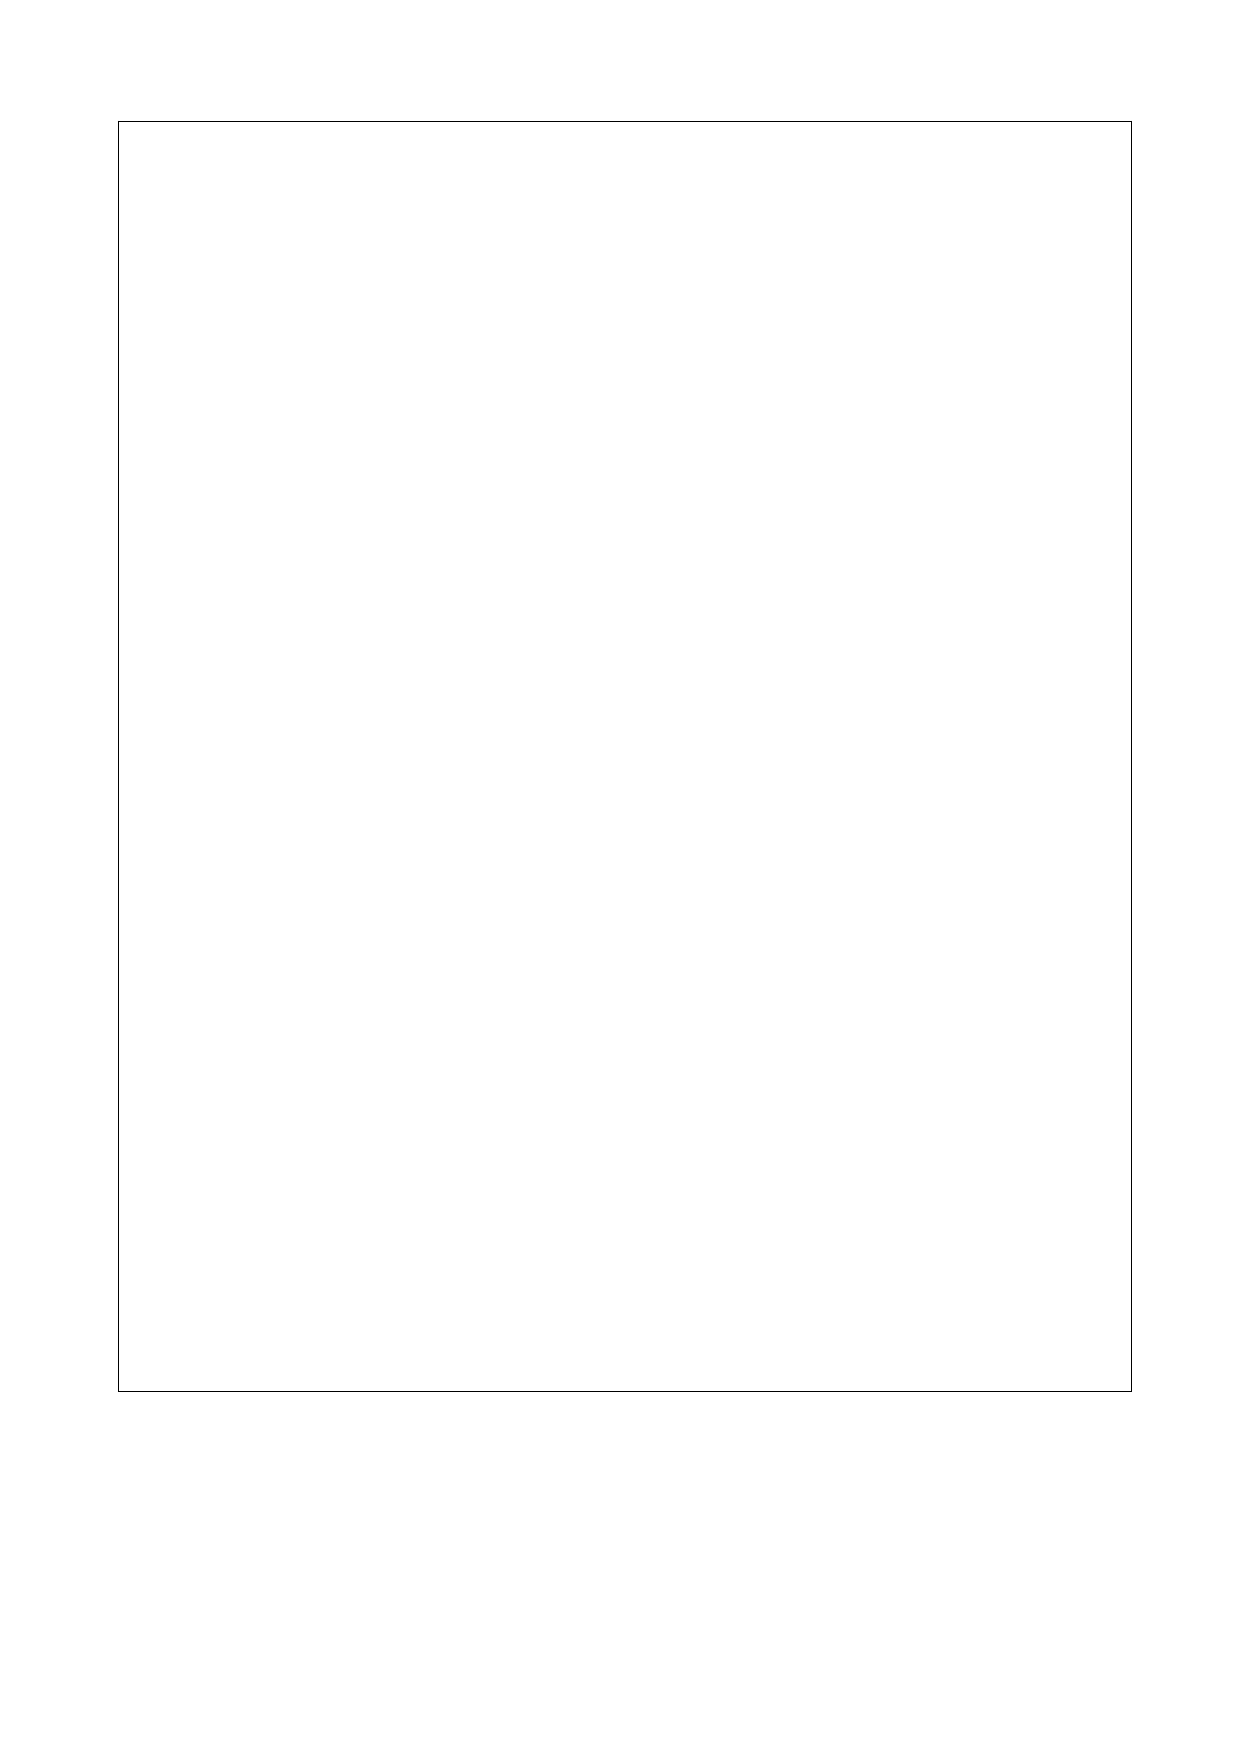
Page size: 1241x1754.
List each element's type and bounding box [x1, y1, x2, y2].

table_header [119, 122, 1131, 1391]
